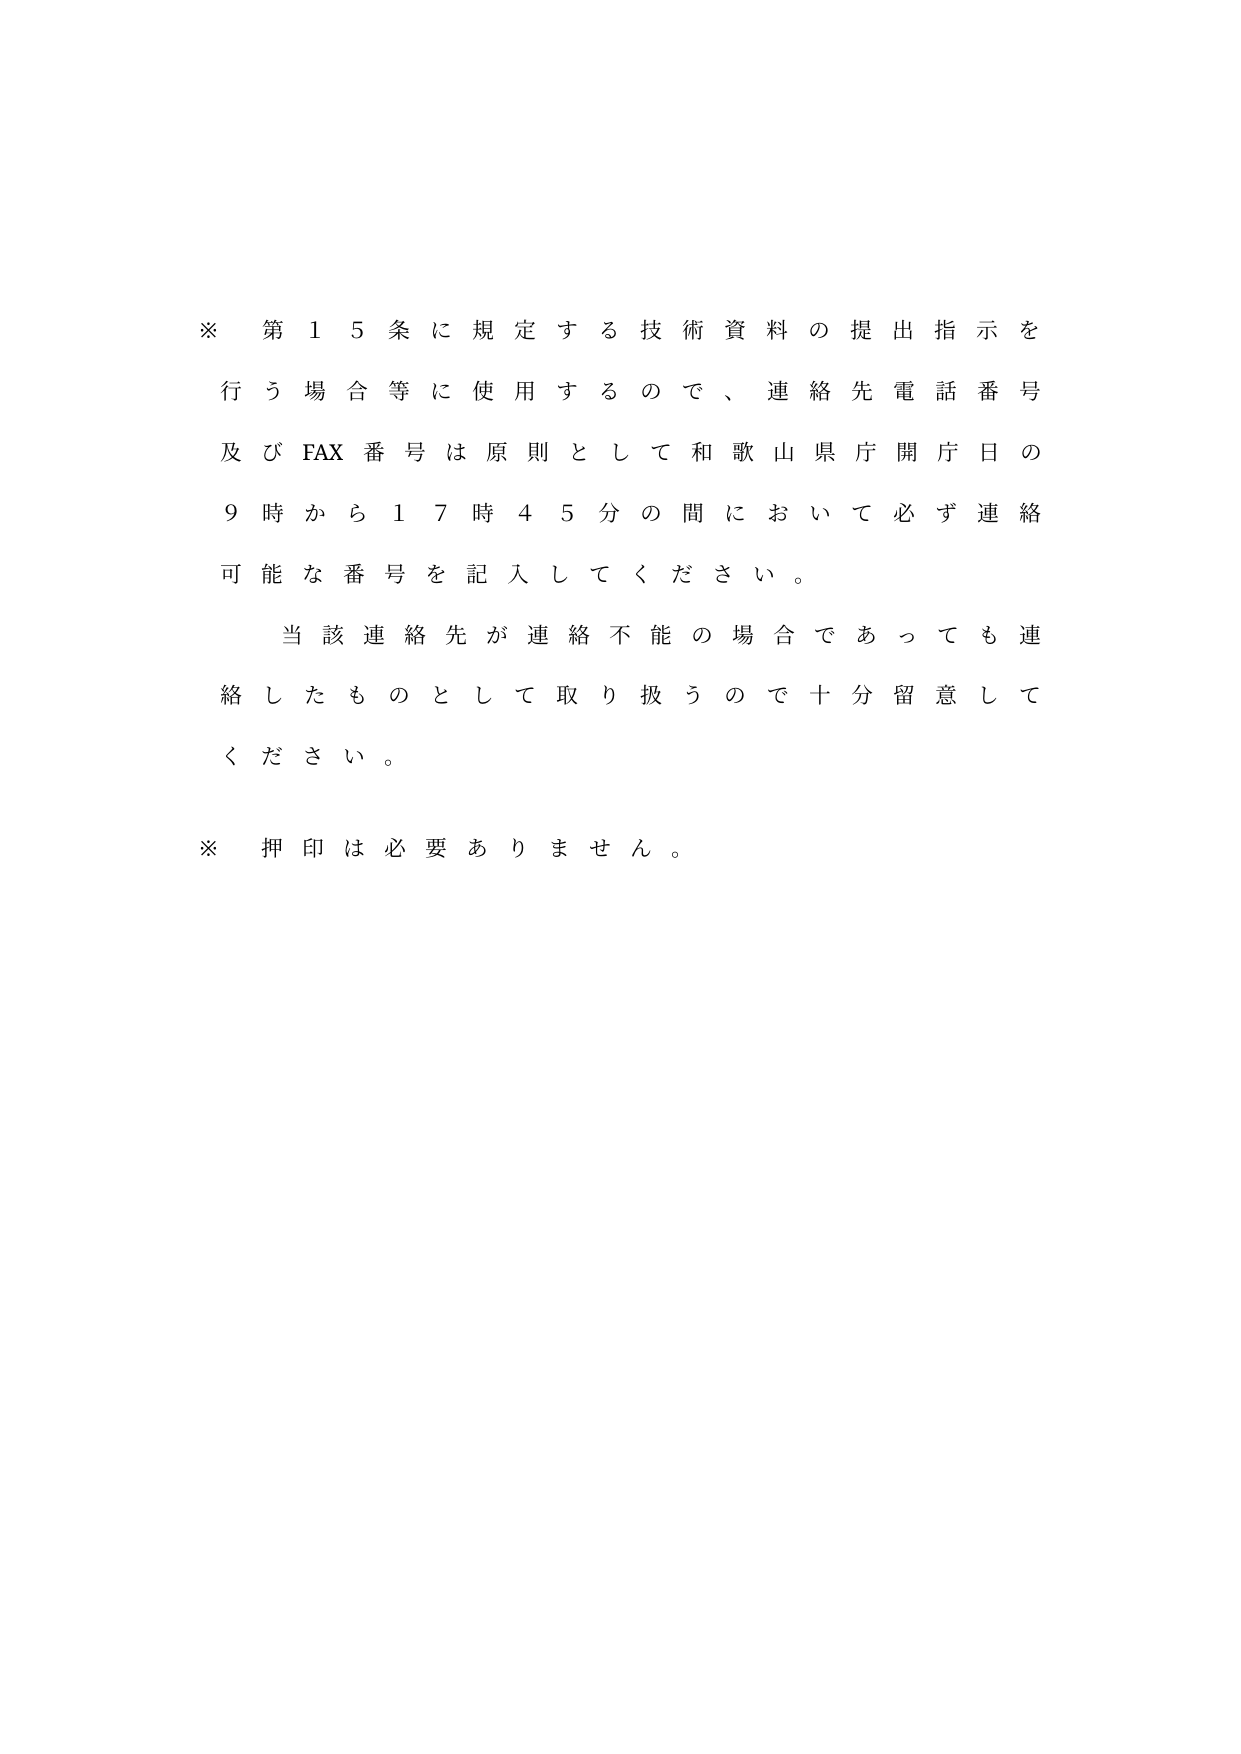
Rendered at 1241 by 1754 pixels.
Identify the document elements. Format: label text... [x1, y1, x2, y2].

text ※ 押印は必要ありません。 [192, 816, 1061, 877]
text ※ 第１５条に規定する技術資料の提出指示を行う場合等に使用するので、連絡先電話番号及びFAX番号は原則として和歌山県庁開庁日の９時から１７時４５分の間において必ず連絡可能な番号を記入してください。 [189, 299, 1061, 603]
text 当該連絡先が連絡不能の場合であっても連絡したものとして取り扱うので十分留意してください。 [189, 603, 1061, 786]
